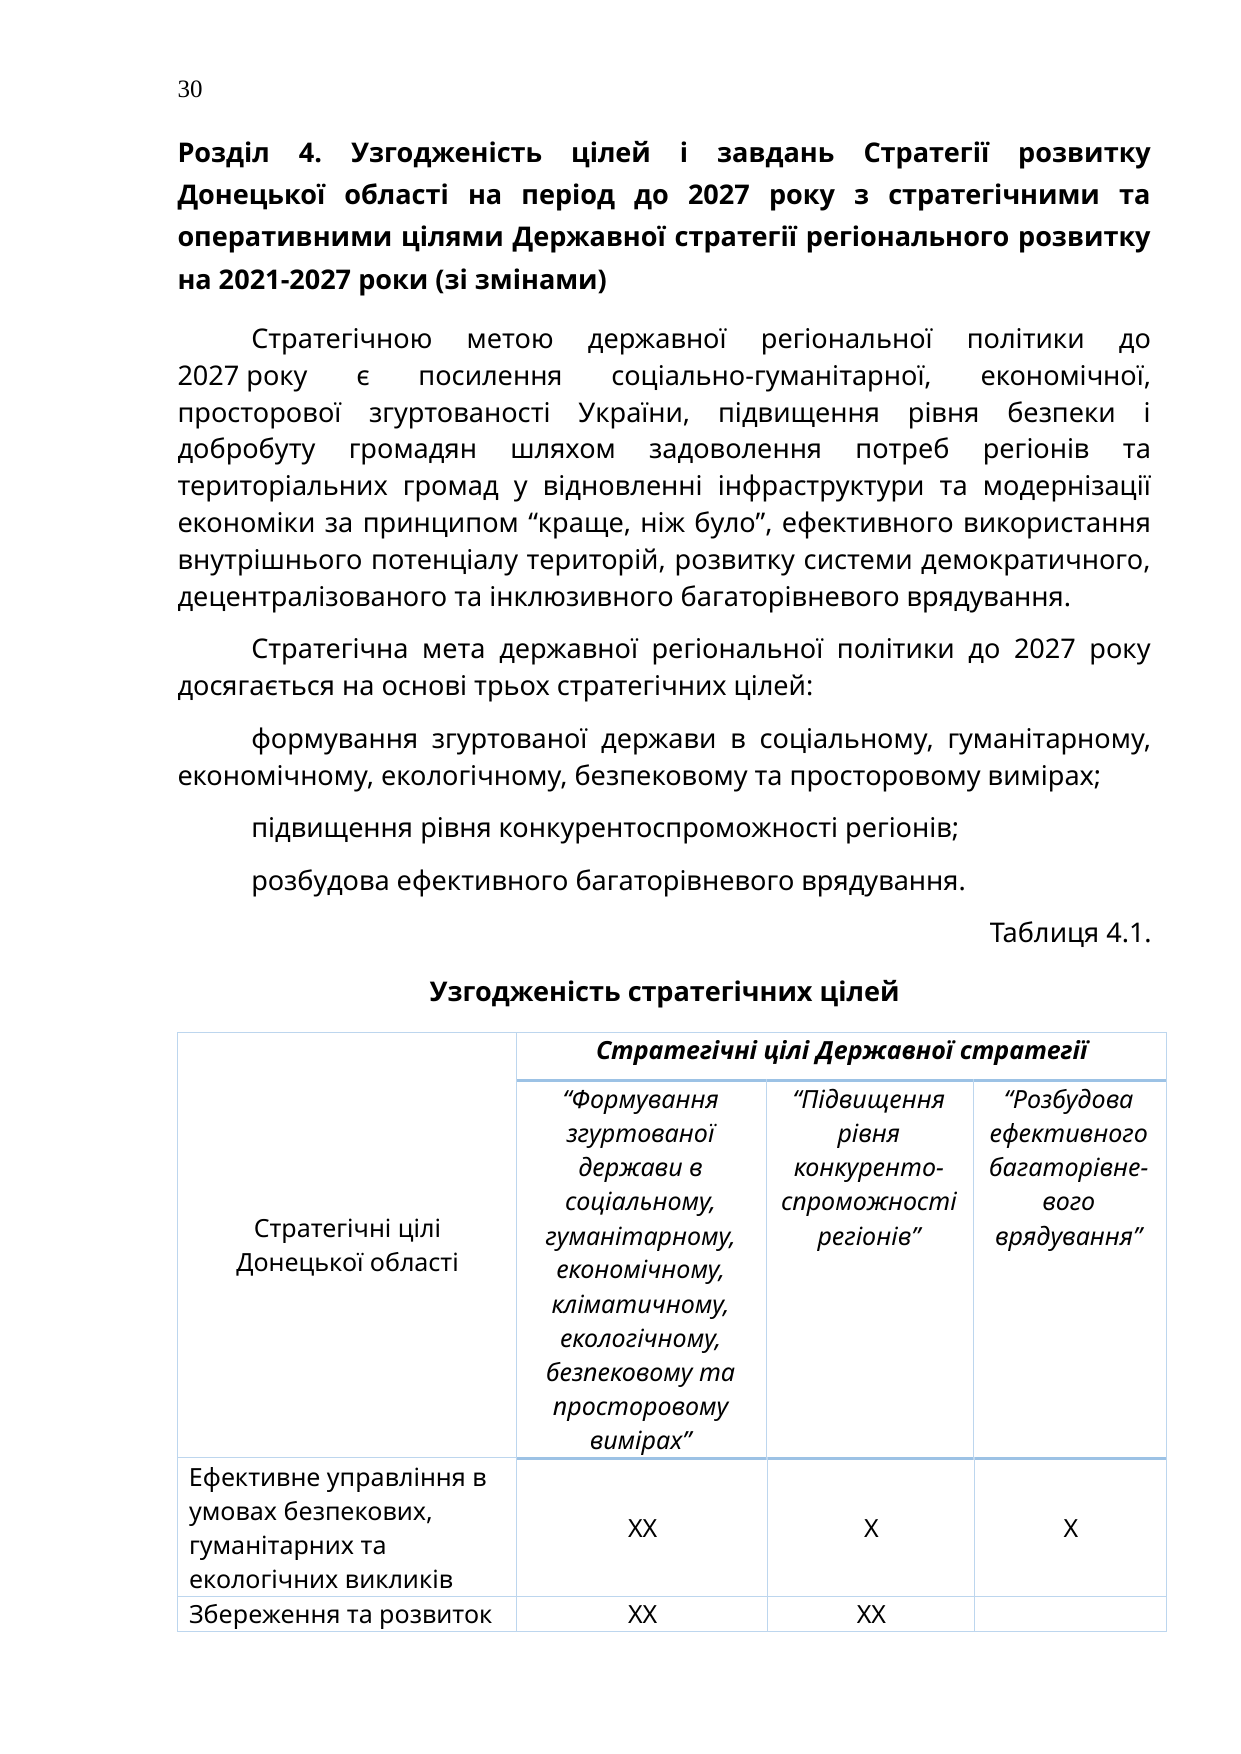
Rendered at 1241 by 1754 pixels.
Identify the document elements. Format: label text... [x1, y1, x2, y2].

table_header Стратегічні цілі Державної стратегії [517, 1033, 1166, 1079]
table_cell “Розбудова ефективного багаторівне-вого врядування” [974, 1082, 1166, 1457]
table_cell Збереження та розвиток людського капіталу, згуртованість в соціаль-ному, культурному, гуманітарному та просторовому вимірах [178, 1597, 516, 1631]
text підвищення рівня конкурентоспроможності регіонів; [177, 809, 1152, 846]
table_header Стратегічні цілі Донецької області [178, 1033, 516, 1457]
text формування згуртованої держави в соціальному, гуманітарному, економічному, екологічному, безпековому та просторовому вимірах; [177, 719, 1152, 793]
table_cell ХХ [517, 1597, 767, 1631]
table_cell [975, 1597, 1166, 1631]
table_cell “Підвищення рівня конкуренто-спроможності регіонів” [767, 1082, 973, 1457]
table_cell Ефективне управління в умовах безпекових, гуманітарних та екологічних викликів [178, 1458, 516, 1596]
text розбудова ефективного багаторівневого врядування. [177, 861, 1152, 898]
text Узгодженість стратегічних цілей [177, 973, 1152, 1009]
text Таблиця 4.1. [177, 914, 1152, 951]
table_cell Х [975, 1460, 1166, 1596]
text Стратегічною метою державної регіональної політики до 2027 року є посилення соціально-гуманітарної, економічної, просторової згуртованості України, підвищення рівня безпеки і добробуту громадян шляхом задоволення потреб регіонів та територіальних громад у відновленні інфраструктури та модернізації економіки за принципом “краще, ніж було”, ефективного використання внутрішнього потенціалу територій, розвитку системи демократичного, децентралізованого та інклюзивного багаторівневого врядування. [177, 319, 1152, 614]
table_cell ХХ [768, 1597, 974, 1631]
text Розділ 4. Узгодженість цілей і завдань Стратегії розвитку Донецької області на період до 2027 року з стратегічними та оперативними цілями Державної стратегії регіонального розвитку на 2021-2027 роки (зі змінами) [177, 133, 1152, 297]
table_cell ХХ [517, 1460, 767, 1596]
table_cell “Формування згуртованої держави в соціальному, гуманітарному, економічному, кліматичному, екологічному, безпековому та просторовому вимірах” [517, 1082, 766, 1457]
table_cell Х [768, 1460, 974, 1596]
text Стратегічна мета державної регіональної політики до 2027 року досягається на основі трьох стратегічних цілей: [177, 630, 1152, 704]
